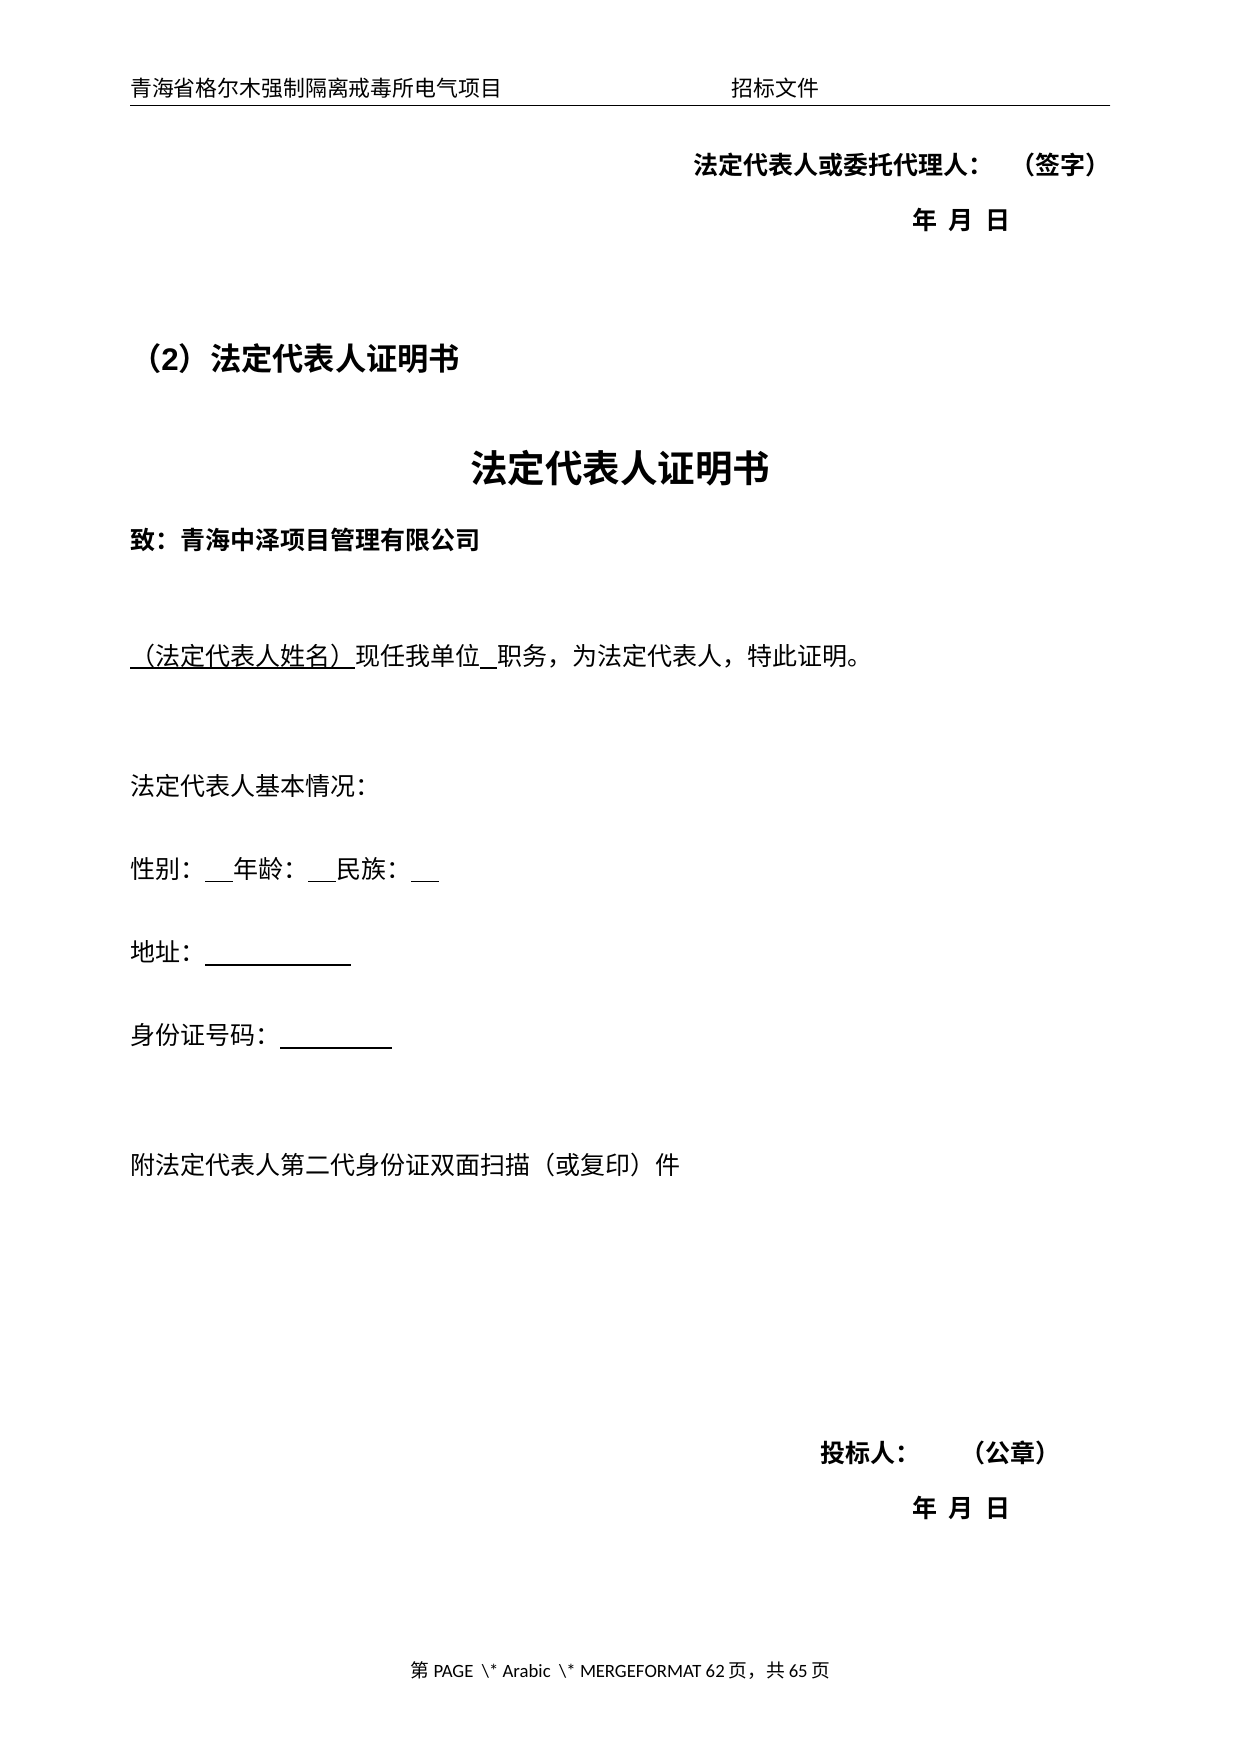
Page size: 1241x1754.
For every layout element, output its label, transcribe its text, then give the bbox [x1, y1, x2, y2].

text 性别： 年龄： 民族： [130, 835, 1110, 900]
text 年 月 日 [130, 1488, 1010, 1524]
text 年 月 日 [130, 200, 1010, 236]
text 地址： [130, 918, 1110, 983]
text 法定代表人基本情况： [130, 752, 1110, 817]
text 法定代表人证明书 [130, 439, 1110, 494]
text 附法定代表人第二代身份证双面扫描（或复印）件 [130, 1131, 1110, 1196]
text 投标人： （公章） [130, 1434, 1060, 1470]
text 法定代表人或委托代理人： （签字） [130, 146, 1110, 182]
text 身份证号码： [130, 1001, 1110, 1066]
text （法定代表人姓名）现任我单位 职务，为法定代表人，特此证明。 [130, 622, 1110, 687]
text 致：青海中泽项目管理有限公司 [130, 521, 1110, 557]
subtitle （2）法定代表人证明书 [130, 325, 1110, 390]
